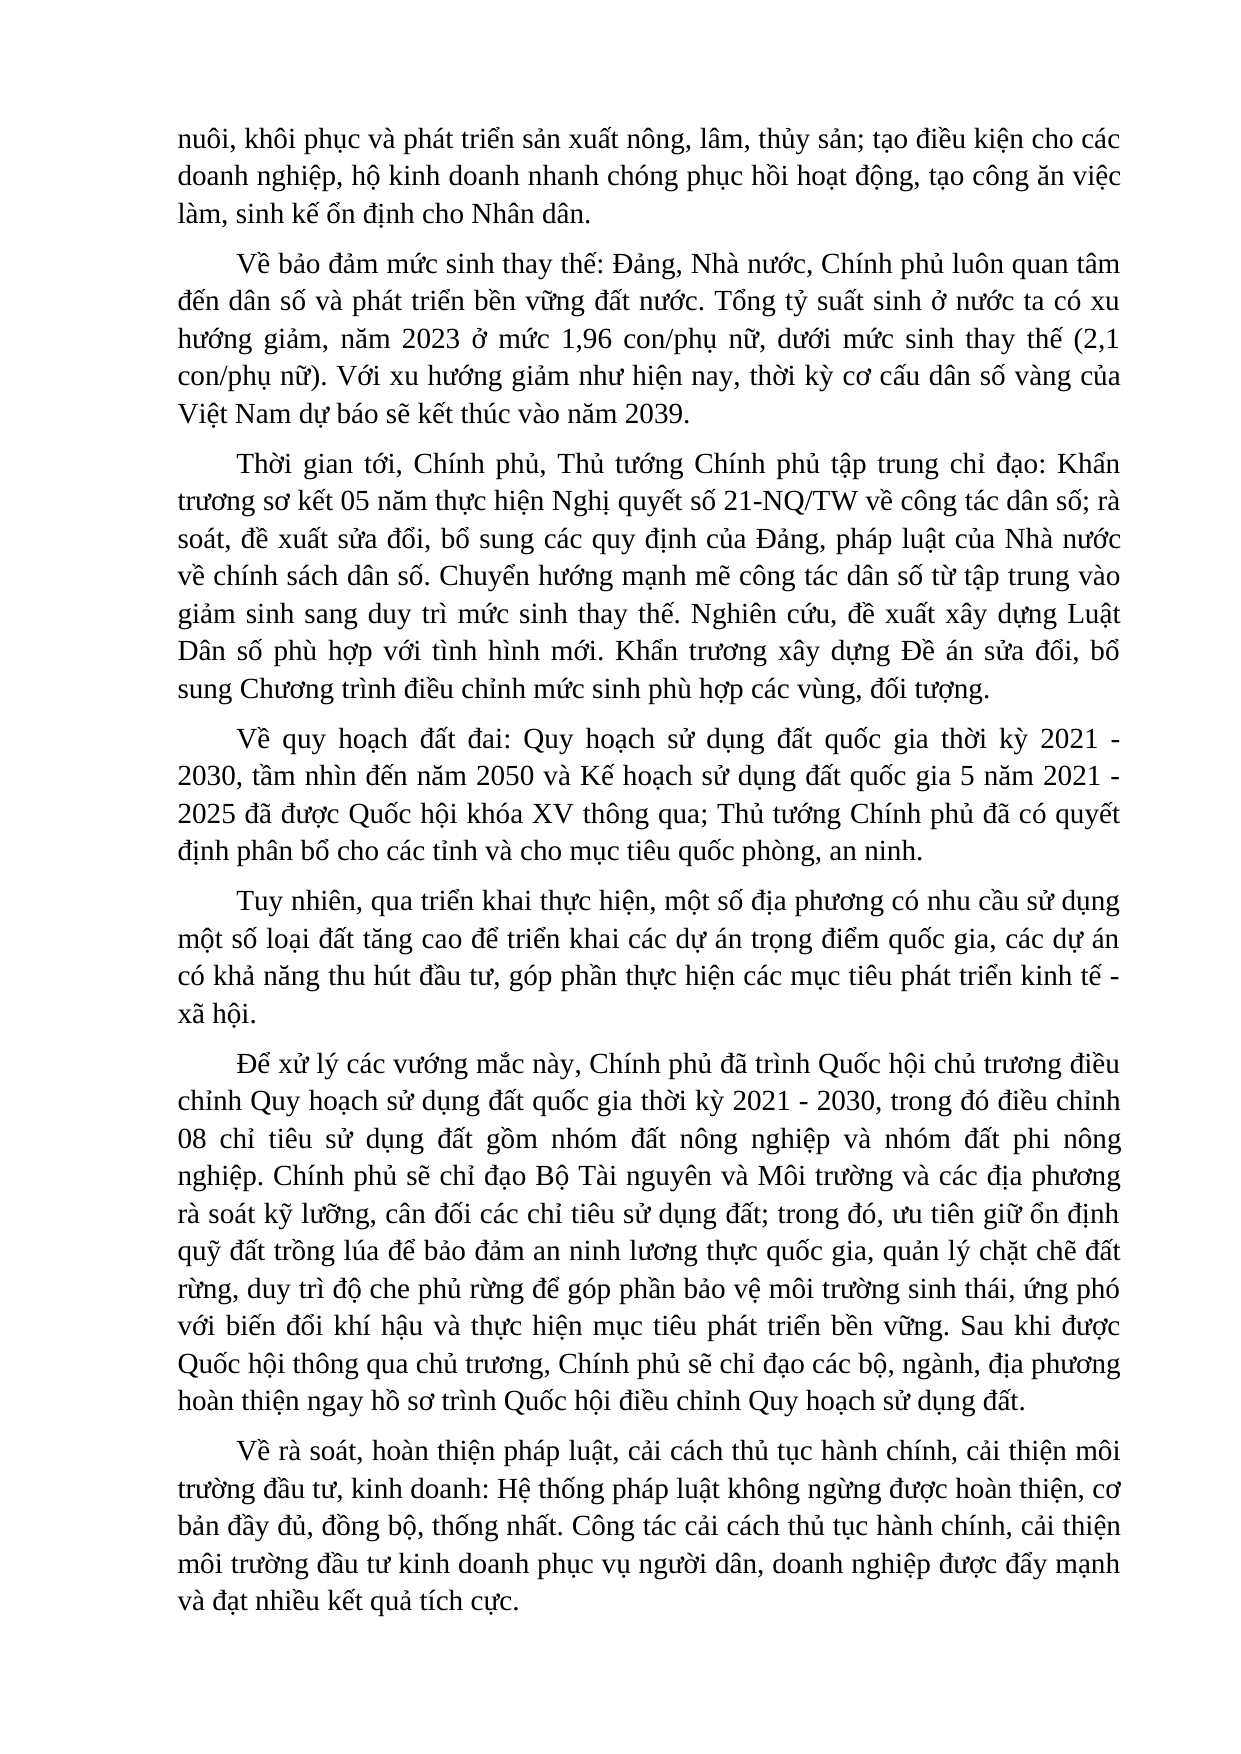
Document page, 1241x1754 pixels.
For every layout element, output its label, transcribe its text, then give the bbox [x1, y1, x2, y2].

text Thời gian tới, Chính phủ, Thủ tướng Chính phủ tập trung chỉ đạo: Khẩn trương sơ kết 05 năm thực hiện Nghị quyết số 21-NQ/TW về công tác dân số; rà soát, đề xuất sửa đổi, bổ sung các quy định của Đảng, pháp luật của Nhà nước về chính sách dân số. Chuyển hướng mạnh mẽ công tác dân số từ tập trung vào giảm sinh sang duy trì mức sinh thay thế. Nghiên cứu, đề xuất xây dựng Luật Dân số phù hợp với tình hình mới. Khẩn trương xây dựng Đề án sửa đổi, bổ sung Chương trình điều chỉnh mức sinh phù hợp các vùng, đối tượng. [177, 443, 1122, 706]
text Về bảo đảm mức sinh thay thế: Đảng, Nhà nước, Chính phủ luôn quan tâm đến dân số và phát triển bền vững đất nước. Tổng tỷ suất sinh ở nước ta có xu hướng giảm, năm 2023 ở mức 1,96 con/phụ nữ, dưới mức sinh thay thế (2,1 con/phụ nữ). Với xu hướng giảm như hiện nay, thời kỳ cơ cấu dân số vàng của Việt Nam dự báo sẽ kết thúc vào năm 2039. [177, 243, 1122, 431]
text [177, 118, 1122, 231]
text Về rà soát, hoàn thiện pháp luật, cải cách thủ tục hành chính, cải thiện môi trường đầu tư, kinh doanh: Hệ thống pháp luật không ngừng được hoàn thiện, cơ bản đầy đủ, đồng bộ, thống nhất. Công tác cải cách thủ tục hành chính, cải thiện môi trường đầu tư kinh doanh phục vụ người dân, doanh nghiệp được đẩy mạnh và đạt nhiều kết quả tích cực. [177, 1431, 1122, 1618]
text Tuy nhiên, qua triển khai thực hiện, một số địa phương có nhu cầu sử dụng một số loại đất tăng cao để triển khai các dự án trọng điểm quốc gia, các dự án có khả năng thu hút đầu tư, góp phần thực hiện các mục tiêu phát triển kinh tế - xã hội. [177, 881, 1122, 1031]
text Về quy hoạch đất đai: Quy hoạch sử dụng đất quốc gia thời kỳ 2021 - 2030, tầm nhìn đến năm 2050 và Kế hoạch sử dụng đất quốc gia 5 năm 2021 - 2025 đã được Quốc hội khóa XV thông qua; Thủ tướng Chính phủ đã có quyết định phân bổ cho các tỉnh và cho mục tiêu quốc phòng, an ninh. [177, 718, 1122, 868]
text Để xử lý các vướng mắc này, Chính phủ đã trình Quốc hội chủ trương điều chỉnh Quy hoạch sử dụng đất quốc gia thời kỳ 2021 - 2030, trong đó điều chỉnh 08 chỉ tiêu sử dụng đất gồm nhóm đất nông nghiệp và nhóm đất phi nông nghiệp. Chính phủ sẽ chỉ đạo Bộ Tài nguyên và Môi trường và các địa phương rà soát kỹ lưỡng, cân đối các chỉ tiêu sử dụng đất; trong đó, ưu tiên giữ ổn định quỹ đất trồng lúa để bảo đảm an ninh lương thực quốc gia, quản lý chặt chẽ đất rừng, duy trì độ che phủ rừng để góp phần bảo vệ môi trường sinh thái, ứng phó với biến đổi khí hậu và thực hiện mục tiêu phát triển bền vững. Sau khi được Quốc hội thông qua chủ trương, Chính phủ sẽ chỉ đạo các bộ, ngành, địa phương hoàn thiện ngay hồ sơ trình Quốc hội điều chỉnh Quy hoạch sử dụng đất. [177, 1043, 1122, 1418]
